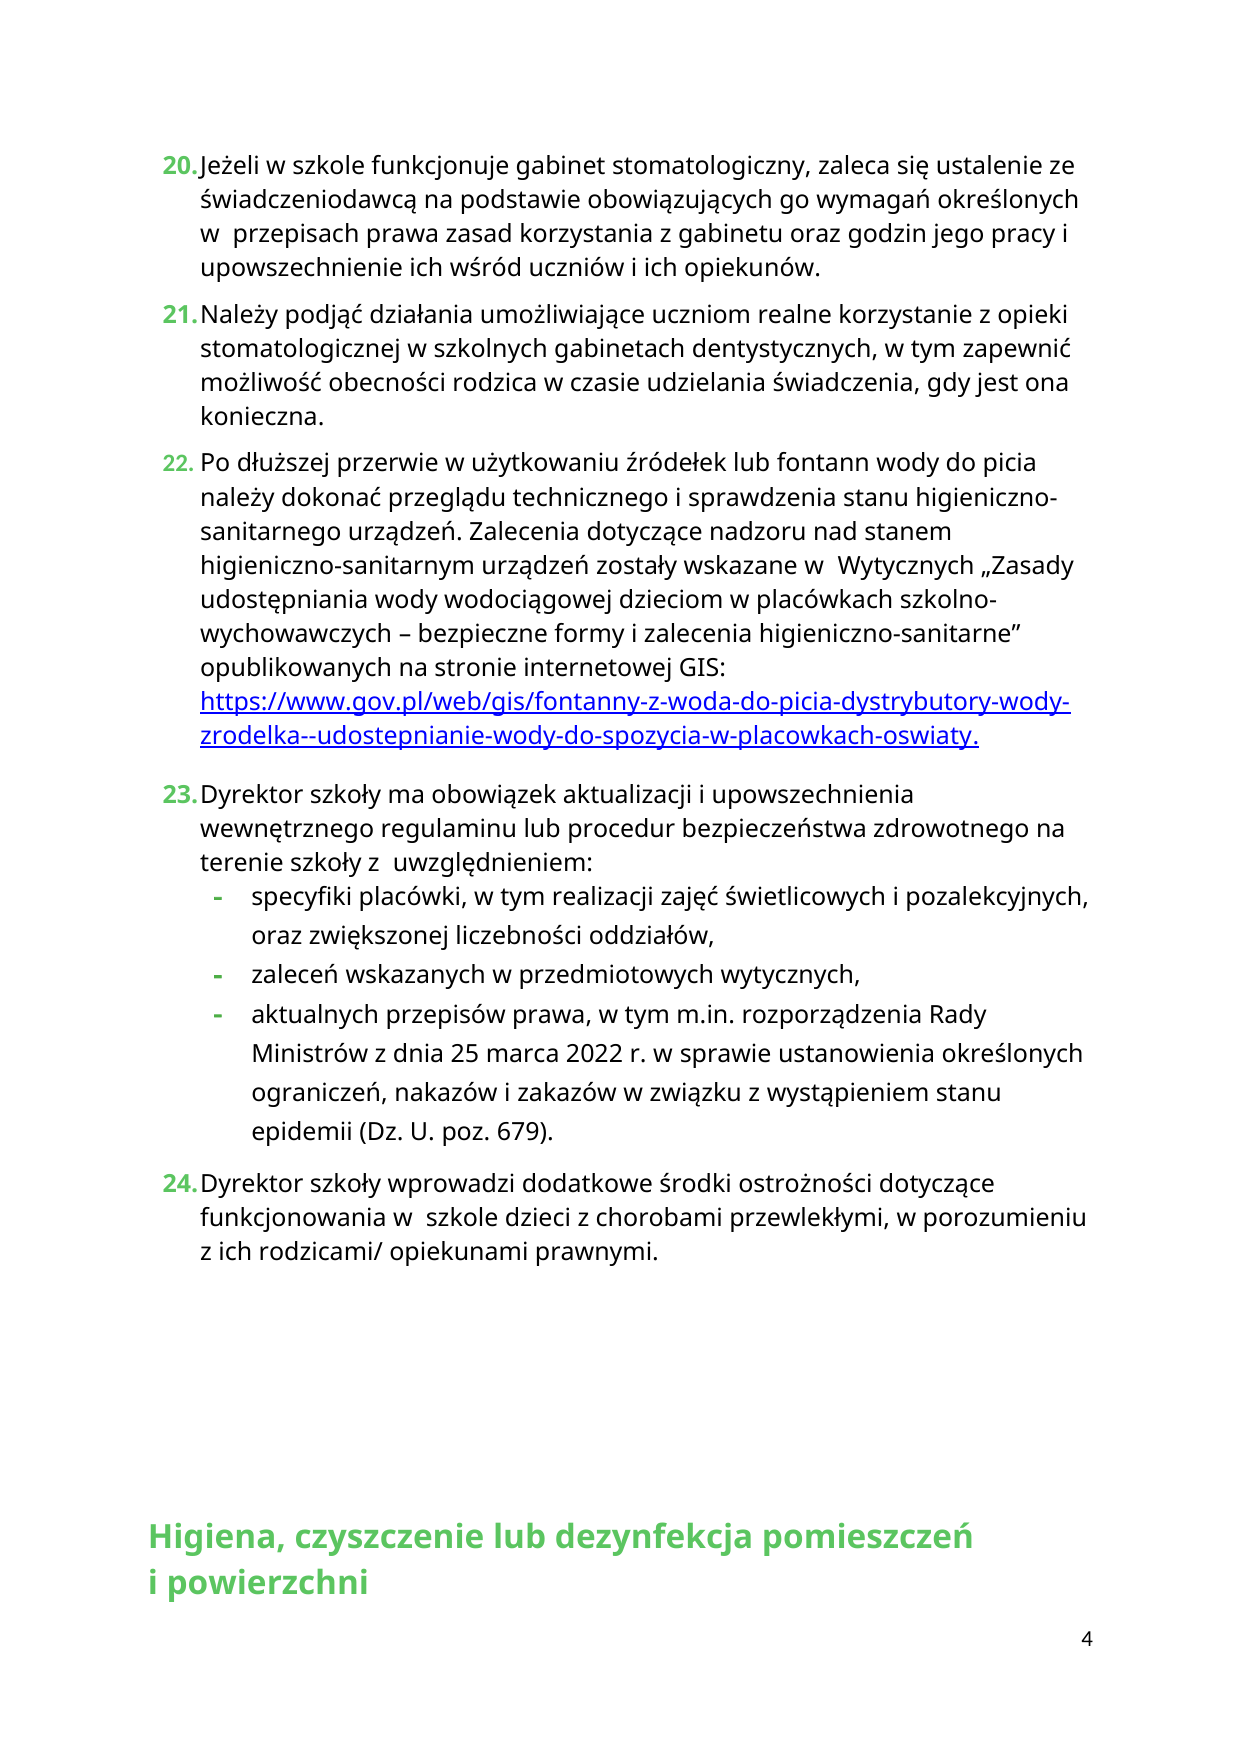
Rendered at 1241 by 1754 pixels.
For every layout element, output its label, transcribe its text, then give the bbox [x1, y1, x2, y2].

list specyfiki placówki, w tym realizacji zajęć świetlicowych i pozalekcyjnych, oraz zwiększonej liczebności oddziałów, [213, 879, 1093, 952]
list Dyrektor szkoły wprowadzi dodatkowe środki ostrożności dotyczące funkcjonowania w szkole dzieci z chorobami przewlekłymi, w porozumieniu z ich rodzicami/ opiekunami prawnymi. [162, 1166, 1093, 1268]
list Należy podjąć działania umożliwiające uczniom realne korzystanie z opieki stomatologicznej w szkolnych gabinetach dentystycznych, w tym zapewnić możliwość obecności rodzica w czasie udzielania świadczenia, gdy jest ona konieczna. [162, 296, 1093, 433]
list Jeżeli w szkole funkcjonuje gabinet stomatologiczny, zaleca się ustalenie ze świadczeniodawcą na podstawie obowiązujących go wymagań określonych w przepisach prawa zasad korzystania z gabinetu oraz godzin jego pracy i upowszechnienie ich wśród uczniów i ich opiekunów. [162, 148, 1093, 284]
list Po dłuższej przerwie w użytkowaniu źródełek lub fontann wody do picia należy dokonać przeglądu technicznego i sprawdzenia stanu higieniczno-sanitarnego urządzeń. Zalecenia dotyczące nadzoru nad stanem higieniczno-sanitarnym urządzeń zostały wskazane w Wytycznych „Zasady udostępniania wody wodociągowej dzieciom w placówkach szkolno-wychowawczych – bezpieczne formy i zalecenia higieniczno-sanitarne” opublikowanych na stronie internetowej GIS: https://www.gov.pl/web/gis/fontanny-z-woda-do-picia-dystrybutory-wody-zrodelka--udostepnianie-wody-do-spozycia-w-placowkach-oswiaty. [162, 445, 1093, 752]
list zaleceń wskazanych w przedmiotowych wytycznych, [213, 957, 1093, 991]
list aktualnych przepisów prawa, w tym m.in. rozporządzenia Rady Ministrów z dnia 25 marca 2022 r. w sprawie ustanowienia określonych ograniczeń, nakazów i zakazów w związku z wystąpieniem stanu epidemii (Dz. U. poz. 679). [213, 996, 1093, 1148]
list Dyrektor szkoły ma obowiązek aktualizacji i upowszechnienia wewnętrznego regulaminu lub procedur bezpieczeństwa zdrowotnego na terenie szkoły z uwzględnieniem: [162, 777, 1093, 879]
subtitle Higiena, czyszczenie lub dezynfekcja pomieszczeń i powierzchni [148, 1513, 1093, 1604]
